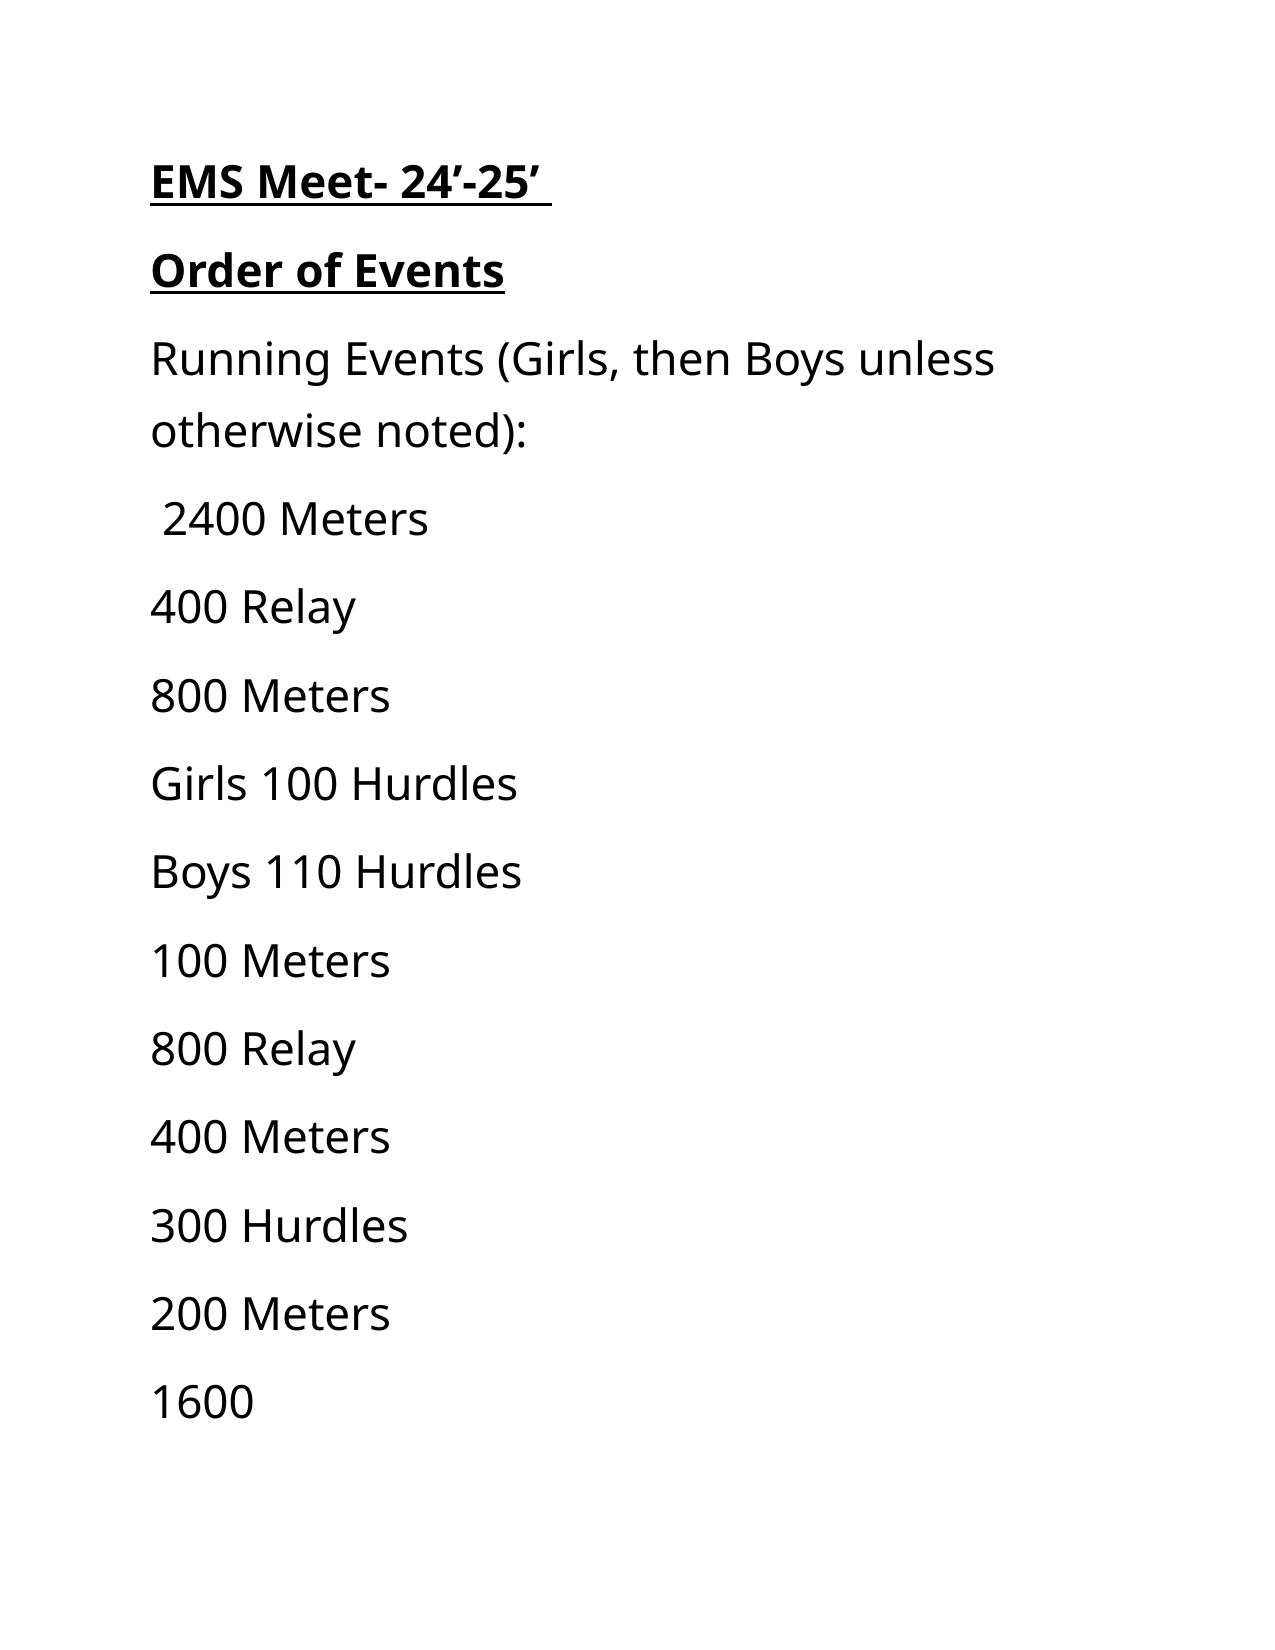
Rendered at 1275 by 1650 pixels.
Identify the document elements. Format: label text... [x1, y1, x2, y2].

text 400 Meters [150, 1105, 1125, 1167]
text 400 Relay [150, 575, 1125, 637]
text 1600 [150, 1370, 1125, 1432]
text 800 Meters [150, 663, 1125, 726]
text 300 Hurdles [150, 1193, 1125, 1256]
text Boys 110 Hurdles [150, 840, 1125, 902]
text Girls 100 Hurdles [150, 752, 1125, 814]
text EMS Meet- 24’-25’ [150, 150, 1125, 212]
text Order of Events [150, 238, 1125, 301]
text 100 Meters [150, 928, 1125, 991]
text Running Events (Girls, then Boys unless otherwise noted): [150, 327, 1125, 461]
text 200 Meters [150, 1282, 1125, 1344]
text 800 Relay [150, 1017, 1125, 1079]
text 2400 Meters [150, 487, 1125, 549]
